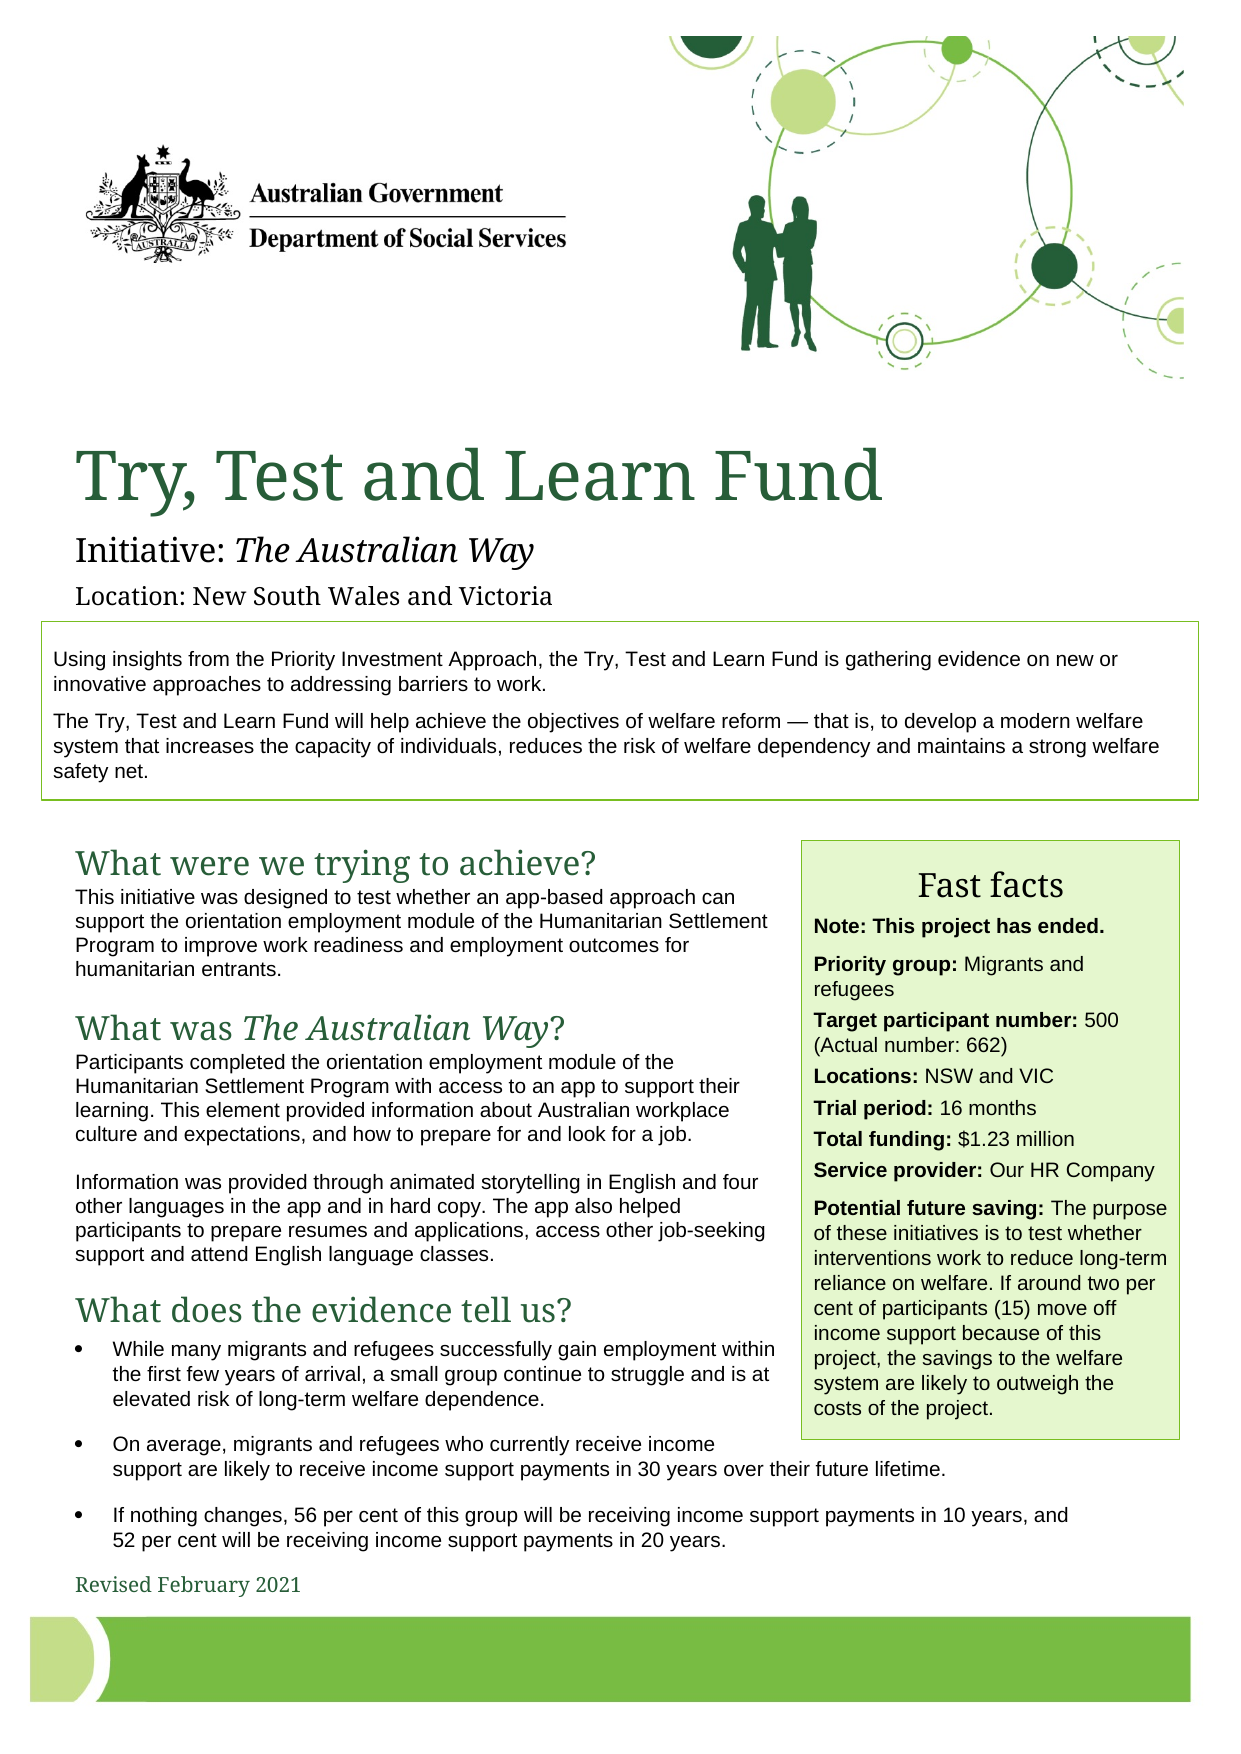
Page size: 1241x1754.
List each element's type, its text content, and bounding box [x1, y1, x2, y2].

list Information was provided through animated storytelling in English and four other languages in the app and in hard copy. The app also helped participants to prepare resumes and applications, access other job-seeking support and attend English language classes. [75, 1170, 801, 1266]
list Participants completed the orientation employment module of the Humanitarian Settlement Program with access to an app to support their learning. This element provided information about Australian workplace culture and expectations, and how to prepare for and look for a job. [75, 1050, 801, 1146]
list If nothing changes, 56 per cent of this group will be receiving income support payments in 10 years, and 52 per cent will be receiving income support payments in 20 years. [75, 1502, 1123, 1552]
subtitle What does the evidence tell us? [75, 1286, 801, 1332]
picture [74, 36, 1184, 550]
list On average, migrants and refugees who currently receive income support are likely to receive income support payments in 30 years over their future lifetime. [75, 1431, 1094, 1481]
subtitle Location: New South Wales and Victoria [75, 578, 1165, 612]
picture [0, 1570, 1238, 1748]
title Initiative: The Australian Way [75, 527, 1165, 572]
subtitle What were we trying to achieve? [75, 839, 1165, 885]
title Try, Test and Learn Fund [75, 333, 1165, 521]
subtitle What was The Australian Way? [75, 1004, 801, 1050]
list This initiative was designed to test whether an app-based approach can support the orientation employment module of the Humanitarian Settlement Program to improve work readiness and employment outcomes for humanitarian entrants. [75, 885, 801, 981]
list While many migrants and refugees successfully gain employment within the first few years of arrival, a small group continue to struggle and is at elevated risk of long-term welfare dependence. [75, 1336, 801, 1411]
